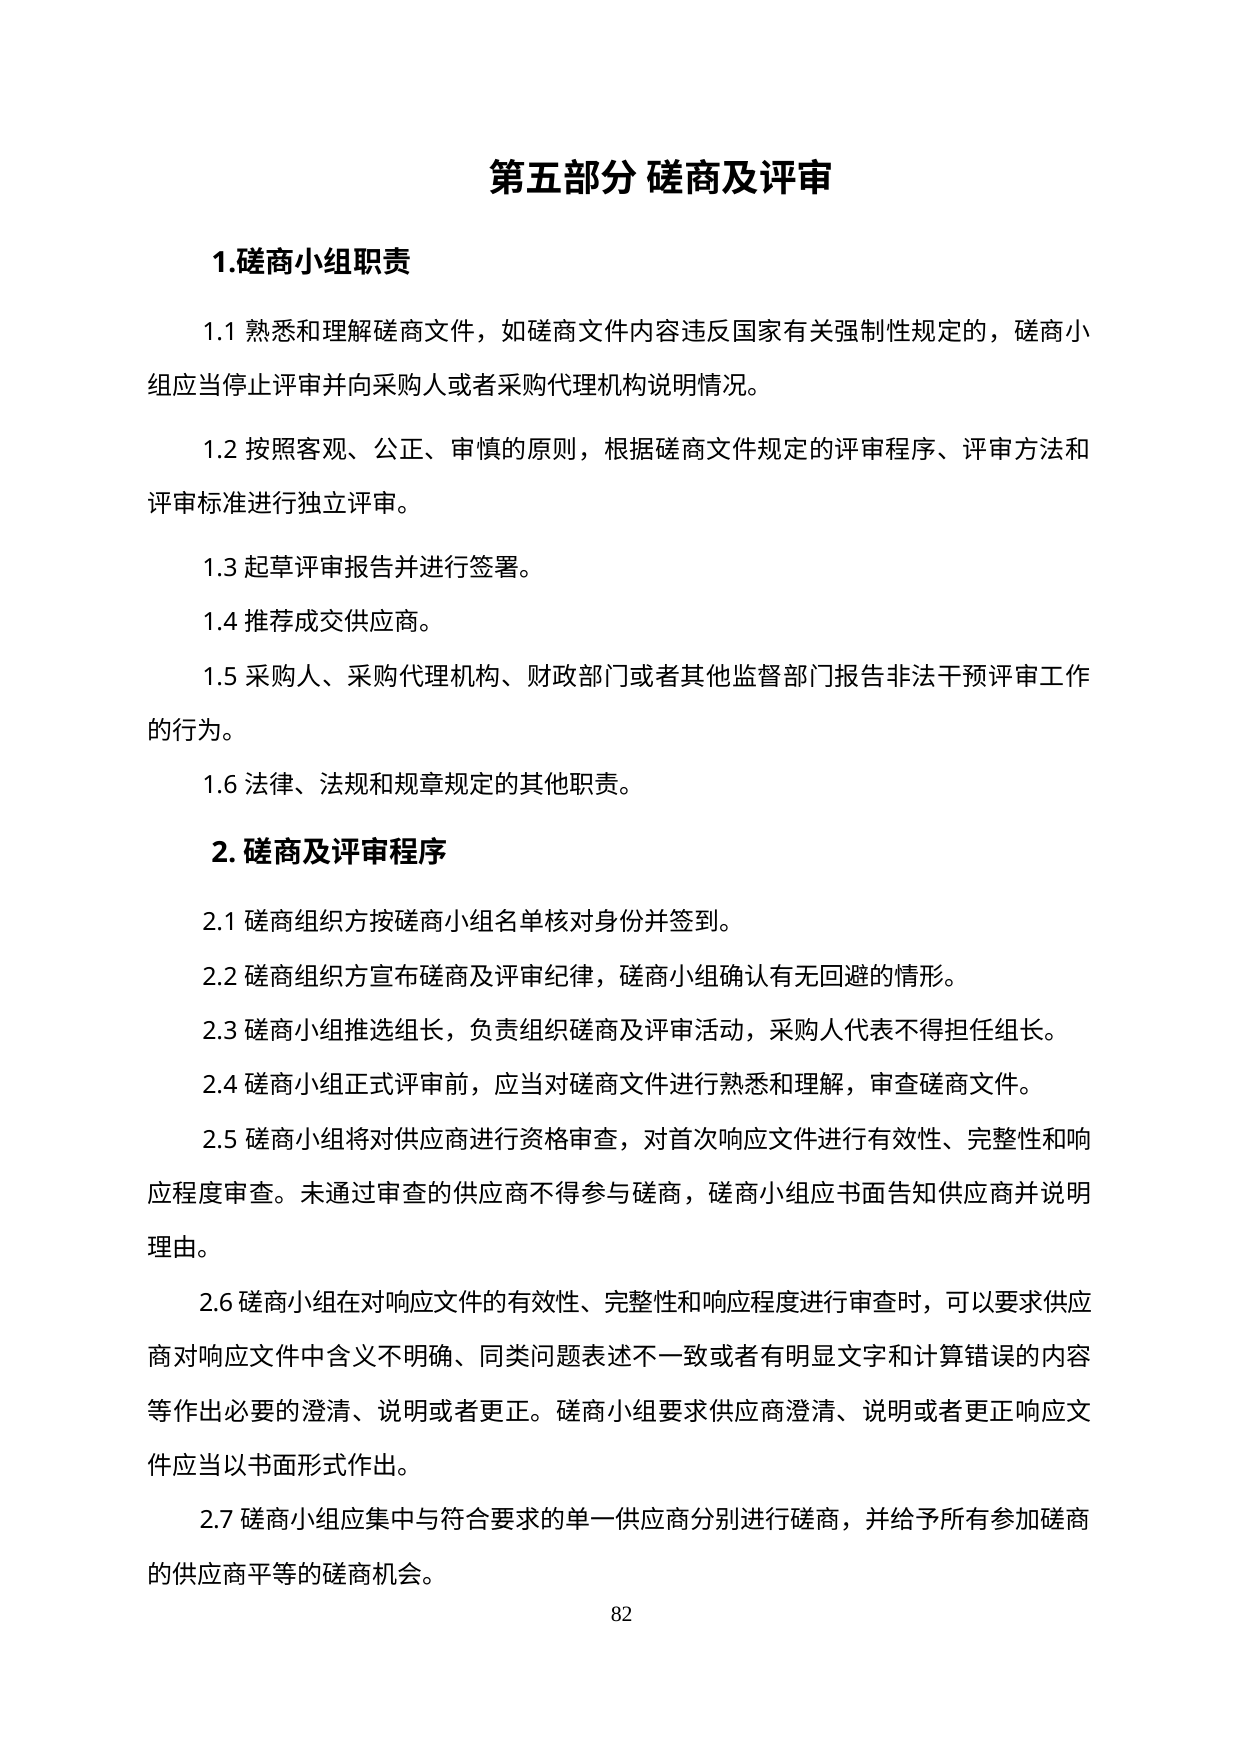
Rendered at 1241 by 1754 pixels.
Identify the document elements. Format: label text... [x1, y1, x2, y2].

text 2.4 磋商小组正式评审前，应当对磋商文件进行熟悉和理解，审查磋商文件。 [148, 1065, 1093, 1101]
text 2.3 磋商小组推选组长，负责组织磋商及评审活动，采购人代表不得担任组长。 [148, 1010, 1093, 1047]
text 1.1 熟悉和理解磋商文件，如磋商文件内容违反国家有关强制性规定的，磋商小组应当停止评审并向采购人或者采购代理机构说明情况。 [148, 311, 1093, 402]
text 2.1 磋商组织方按磋商小组名单核对身份并签到。 [148, 902, 1093, 938]
text 1.4 推荐成交供应商。 [148, 602, 1093, 638]
text 2.2 磋商组织方宣布磋商及评审纪律，磋商小组确认有无回避的情形。 [148, 956, 1093, 992]
text 2.6 磋商小组在对响应文件的有效性、完整性和响应程度进行审查时，可以要求供应商对响应文件中含义不明确、同类问题表述不一致或者有明显文字和计算错误的内容等作出必要的澄清、说明或者更正。磋商小组要求供应商澄清、说明或者更正响应文件应当以书面形式作出。 [148, 1282, 1093, 1482]
text 1.6 法律、法规和规章规定的其他职责。 [148, 765, 1093, 801]
text 1.磋商小组职责 [148, 238, 1093, 281]
text 1.5 采购人、采购代理机构、财政部门或者其他监督部门报告非法干预评审工作的行为。 [148, 656, 1093, 747]
text 第五部分 磋商及评审 [148, 148, 1093, 202]
text 2.5 磋商小组将对供应商进行资格审查，对首次响应文件进行有效性、完整性和响应程度审查。未通过审查的供应商不得参与磋商，磋商小组应书面告知供应商并说明理由。 [148, 1119, 1093, 1264]
text 2.7 磋商小组应集中与符合要求的单一供应商分别进行磋商，并给予所有参加磋商的供应商平等的磋商机会。 [148, 1500, 1093, 1590]
text 1.3 起草评审报告并进行签署。 [148, 547, 1093, 584]
text 2. 磋商及评审程序 [148, 829, 1093, 871]
text 1.2 按照客观、公正、审慎的原则，根据磋商文件规定的评审程序、评审方法和评审标准进行独立评审。 [148, 429, 1093, 520]
